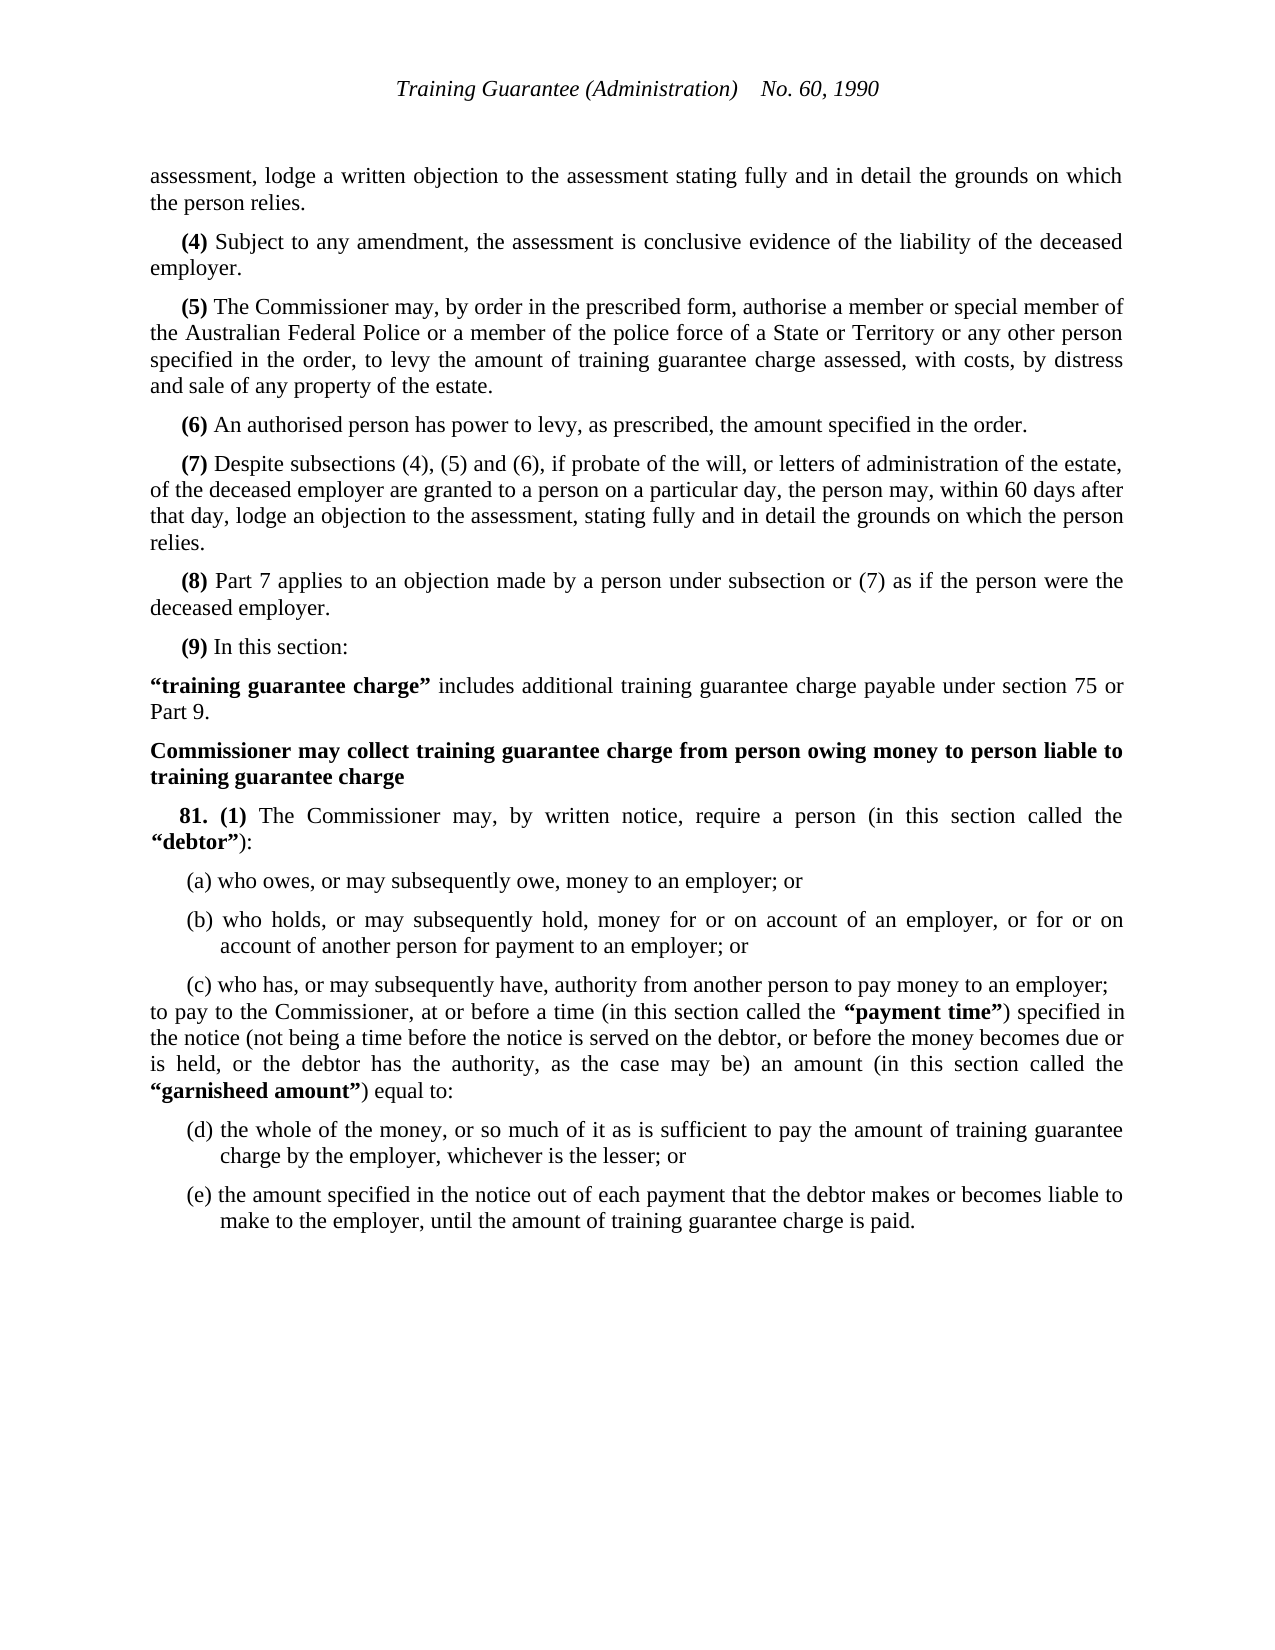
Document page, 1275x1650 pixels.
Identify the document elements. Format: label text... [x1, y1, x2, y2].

text 81. (1) The Commissioner may, by written notice, require a person (in this section called the “debtor”): [151, 802, 1125, 855]
text (7) Despite subsections (4), (5) and (6), if probate of the will, or letters of administration of the estate, of the deceased employer are granted to a person on a particular day, the person may, within 60 days after that day, lodge an objection to the assessment, stating fully and in detail the grounds on which the person relies. [150, 450, 1125, 555]
text (5) The Commissioner may, by order in the prescribed form, authorise a member or special member of the Australian Federal Police or a member of the police force of a State or Territory or any other person specified in the order, to levy the amount of training guarantee charge assessed, with costs, by distress and sale of any property of the estate. [150, 293, 1125, 398]
text (9) In this section: [150, 633, 1125, 659]
text to pay to the Commissioner, at or before a time (in this section called the “payment time”) specified in the notice (not being a time before the notice is served on the debtor, or before the money becomes due or is held, or the debtor has the authority, as the case may be) an amount (in this section called the “garnisheed amount”) equal to: [150, 998, 1125, 1103]
text (e) the amount specified in the notice out of each payment that the debtor makes or becomes liable to make to the employer, until the amount of training guarantee charge is paid. [186, 1181, 1125, 1233]
text assessment, lodge a written objection to the assessment stating fully and in detail the grounds on which the person relies. [150, 162, 1125, 215]
text “training guarantee charge” includes additional training guarantee charge payable under section 75 or Part 9. [150, 672, 1125, 724]
text (d) the whole of the money, or so much of it as is sufficient to pay the amount of training guarantee charge by the employer, whichever is the lesser; or [186, 1116, 1125, 1168]
text (c) who has, or may subsequently have, authority from another person to pay money to an employer; [186, 971, 1125, 998]
text (b) who holds, or may subsequently hold, money for or on account of an employer, or for or on account of another person for payment to an employer; or [186, 906, 1125, 959]
text (6) An authorised person has power to levy, as prescribed, the amount specified in the order. [150, 411, 1125, 437]
text Commissioner may collect training guarantee charge from person owing money to person liable to training guarantee charge [150, 737, 1125, 789]
text (4) Subject to any amendment, the assessment is conclusive evidence of the liability of the deceased employer. [150, 228, 1125, 280]
text (a) who owes, or may subsequently owe, money to an employer; or [186, 867, 1125, 894]
text (8) Part 7 applies to an objection made by a person under subsection or (7) as if the person were the deceased employer. [150, 568, 1125, 620]
